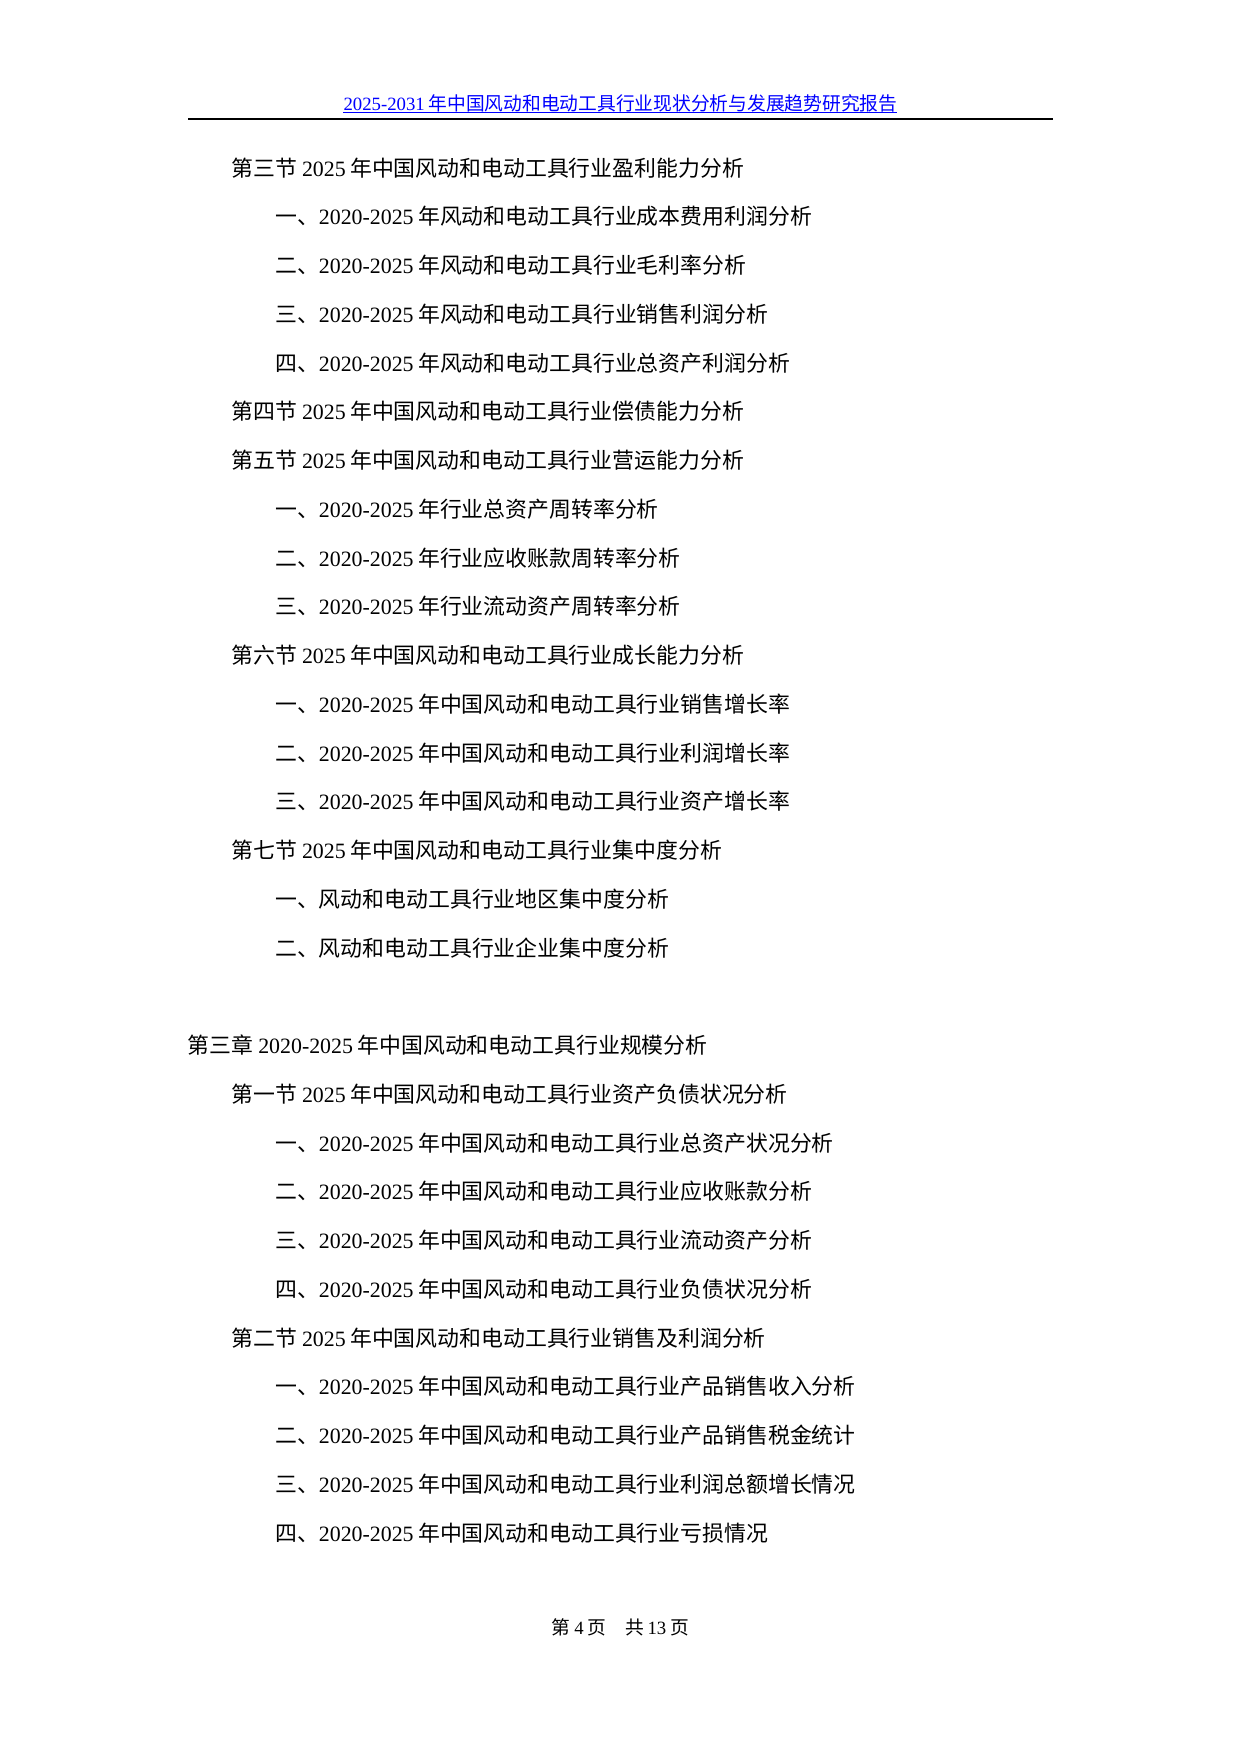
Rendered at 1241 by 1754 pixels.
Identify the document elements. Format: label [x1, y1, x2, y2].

text [187, 150, 1053, 1548]
